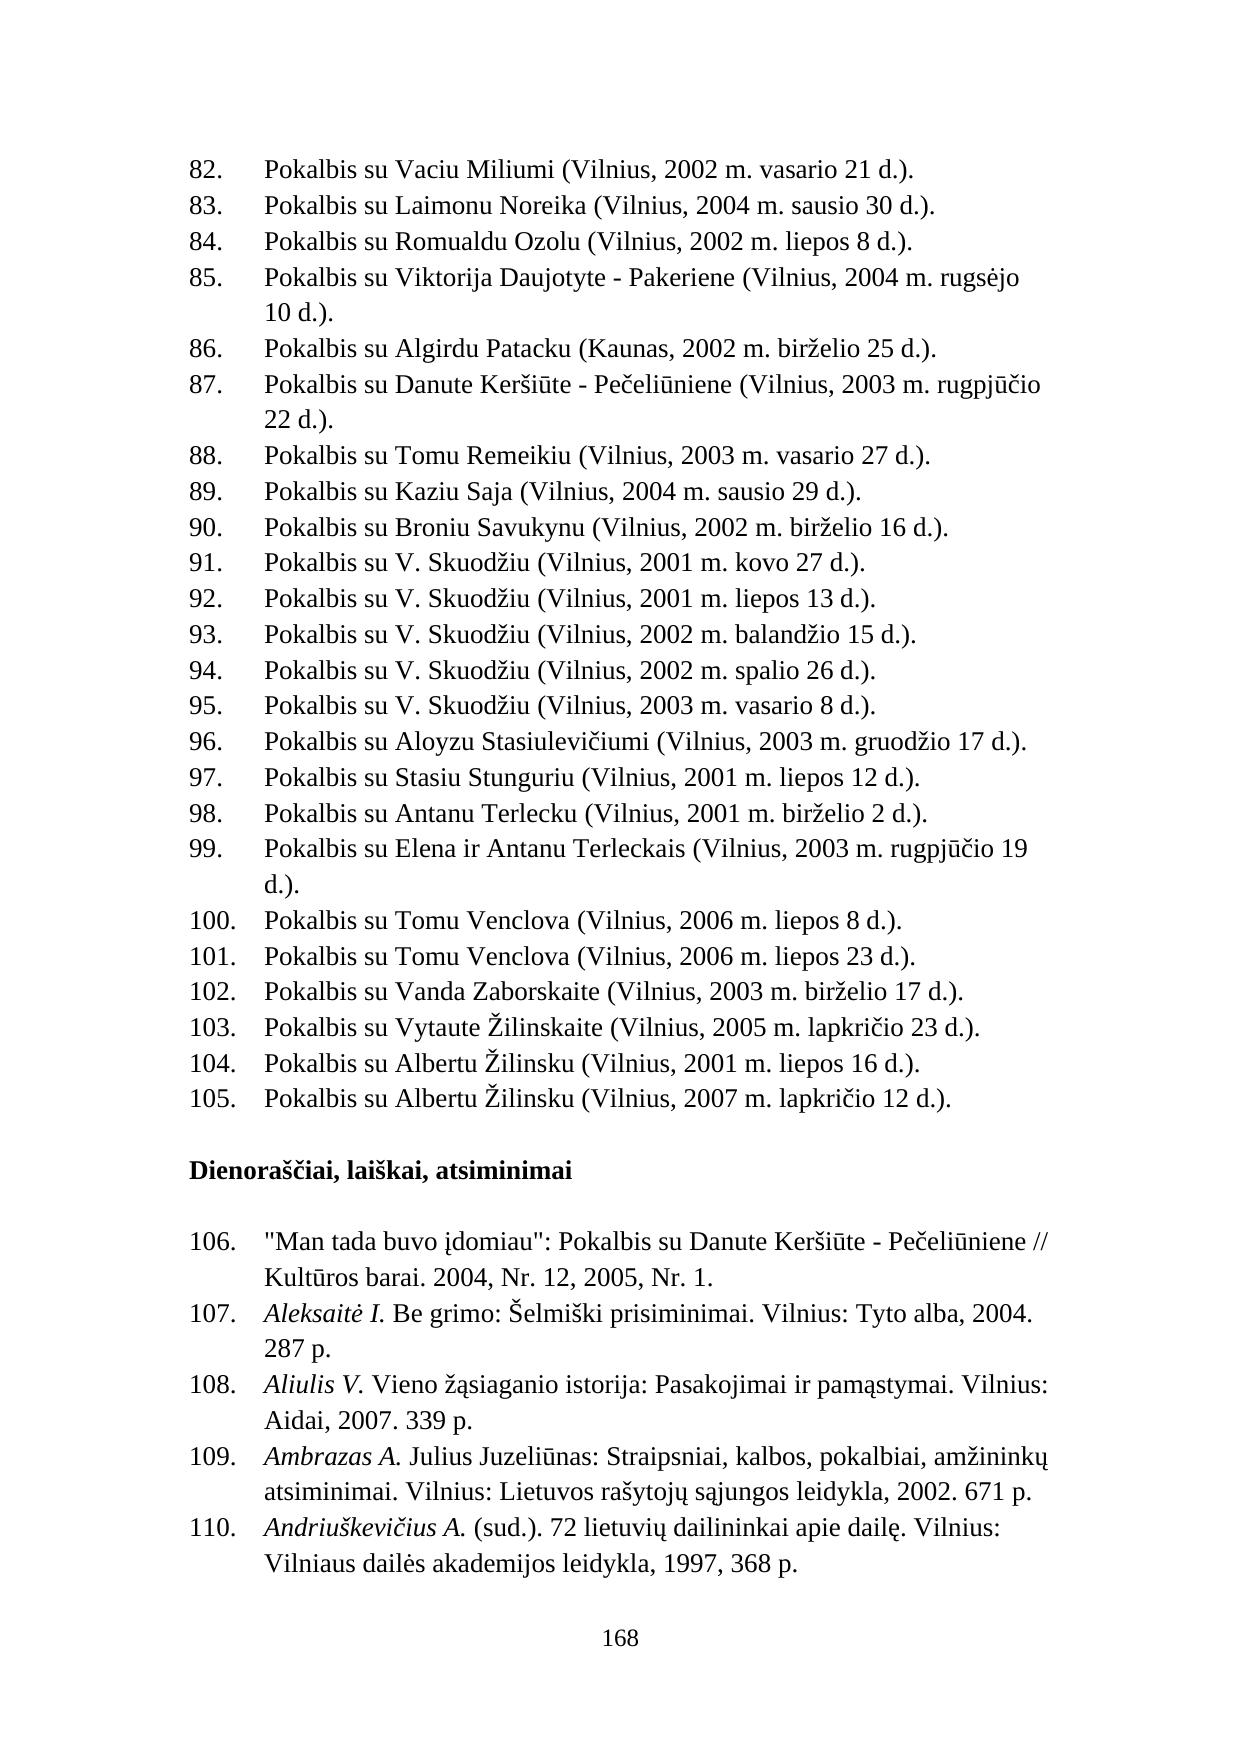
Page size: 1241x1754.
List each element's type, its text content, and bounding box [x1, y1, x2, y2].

list Pokalbis su Kaziu Saja (Vilnius, 2004 m. sausio 29 d.). [189, 475, 1051, 506]
list Pokalbis su Broniu Savukynu (Vilnius, 2002 m. birželio 16 d.). [189, 511, 1051, 542]
list Pokalbis su V. Skuodžiu (Vilnius, 2001 m. liepos 13 d.). [189, 582, 1051, 613]
list Pokalbis su Danute Keršiūte - Pečeliūniene (Vilnius, 2003 m. rugpjūčio 22 d.). [189, 368, 1051, 435]
list Pokalbis su Tomu Venclova (Vilnius, 2006 m. liepos 23 d.). [189, 939, 1051, 971]
list Aleksaitė I. Be grimo: Šelmiški prisiminimai. Vilnius: Tyto alba, 2004. 287 p. [189, 1297, 1051, 1364]
list Pokalbis su Stasiu Stunguriu (Vilnius, 2001 m. liepos 12 d.). [189, 761, 1051, 792]
list Andriuškevičius A. (sud.). 72 lietuvių dailininkai apie dailę. Vilnius: Vilniaus dailės akademijos leidykla, 1997, 368 p. [189, 1511, 1051, 1578]
list Pokalbis su Tomu Remeikiu (Vilnius, 2003 m. vasario 27 d.). [189, 439, 1051, 471]
list Pokalbis su Viktorija Daujotyte - Pakeriene (Vilnius, 2004 m. rugsėjo 10 d.). [189, 261, 1051, 328]
list Aliulis V. Vieno žąsiaganio istorija: Pasakojimai ir pamąstymai. Vilnius: Aidai, 2007. 339 p. [189, 1368, 1051, 1435]
list Pokalbis su Laimonu Noreika (Vilnius, 2004 m. sausio 30 d.). [189, 189, 1051, 220]
list Pokalbis su Vaciu Miliumi (Vilnius, 2002 m. vasario 21 d.). [189, 153, 1051, 185]
list Pokalbis su Vanda Zaborskaite (Vilnius, 2003 m. birželio 17 d.). [189, 975, 1051, 1006]
list "Man tada buvo įdomiau": Pokalbis su Danute Keršiūte - Pečeliūniene // Kultūros barai. 2004, Nr. 12, 2005, Nr. 1. [189, 1225, 1051, 1292]
list Pokalbis su V. Skuodžiu (Vilnius, 2002 m. balandžio 15 d.). [189, 618, 1051, 649]
list Pokalbis su Tomu Venclova (Vilnius, 2006 m. liepos 8 d.). [189, 904, 1051, 935]
list Pokalbis su Romualdu Ozolu (Vilnius, 2002 m. liepos 8 d.). [189, 225, 1051, 256]
list Pokalbis su V. Skuodžiu (Vilnius, 2001 m. kovo 27 d.). [189, 547, 1051, 578]
text Dienoraščiai, laiškai, atsiminimai [189, 1154, 1051, 1185]
list Ambrazas A. Julius Juzeliūnas: Straipsniai, kalbos, pokalbiai, amžininkų atsiminimai. Vilnius: Lietuvos rašytojų sąjungos leidykla, 2002. 671 p. [189, 1440, 1051, 1507]
list Pokalbis su Albertu Žilinsku (Vilnius, 2001 m. liepos 16 d.). [189, 1047, 1051, 1078]
list Pokalbis su Albertu Žilinsku (Vilnius, 2007 m. lapkričio 12 d.). [189, 1082, 1051, 1114]
list Pokalbis su Elena ir Antanu Terleckais (Vilnius, 2003 m. rugpjūčio 19 d.). [189, 832, 1051, 899]
list Pokalbis su V. Skuodžiu (Vilnius, 2002 m. spalio 26 d.). [189, 654, 1051, 685]
list Pokalbis su Antanu Terlecku (Vilnius, 2001 m. birželio 2 d.). [189, 797, 1051, 828]
list Pokalbis su V. Skuodžiu (Vilnius, 2003 m. vasario 8 d.). [189, 689, 1051, 721]
list Pokalbis su Vytaute Žilinskaite (Vilnius, 2005 m. lapkričio 23 d.). [189, 1011, 1051, 1042]
list Pokalbis su Aloyzu Stasiulevičiumi (Vilnius, 2003 m. gruodžio 17 d.). [189, 725, 1051, 756]
list Pokalbis su Algirdu Patacku (Kaunas, 2002 m. birželio 25 d.). [189, 332, 1051, 363]
